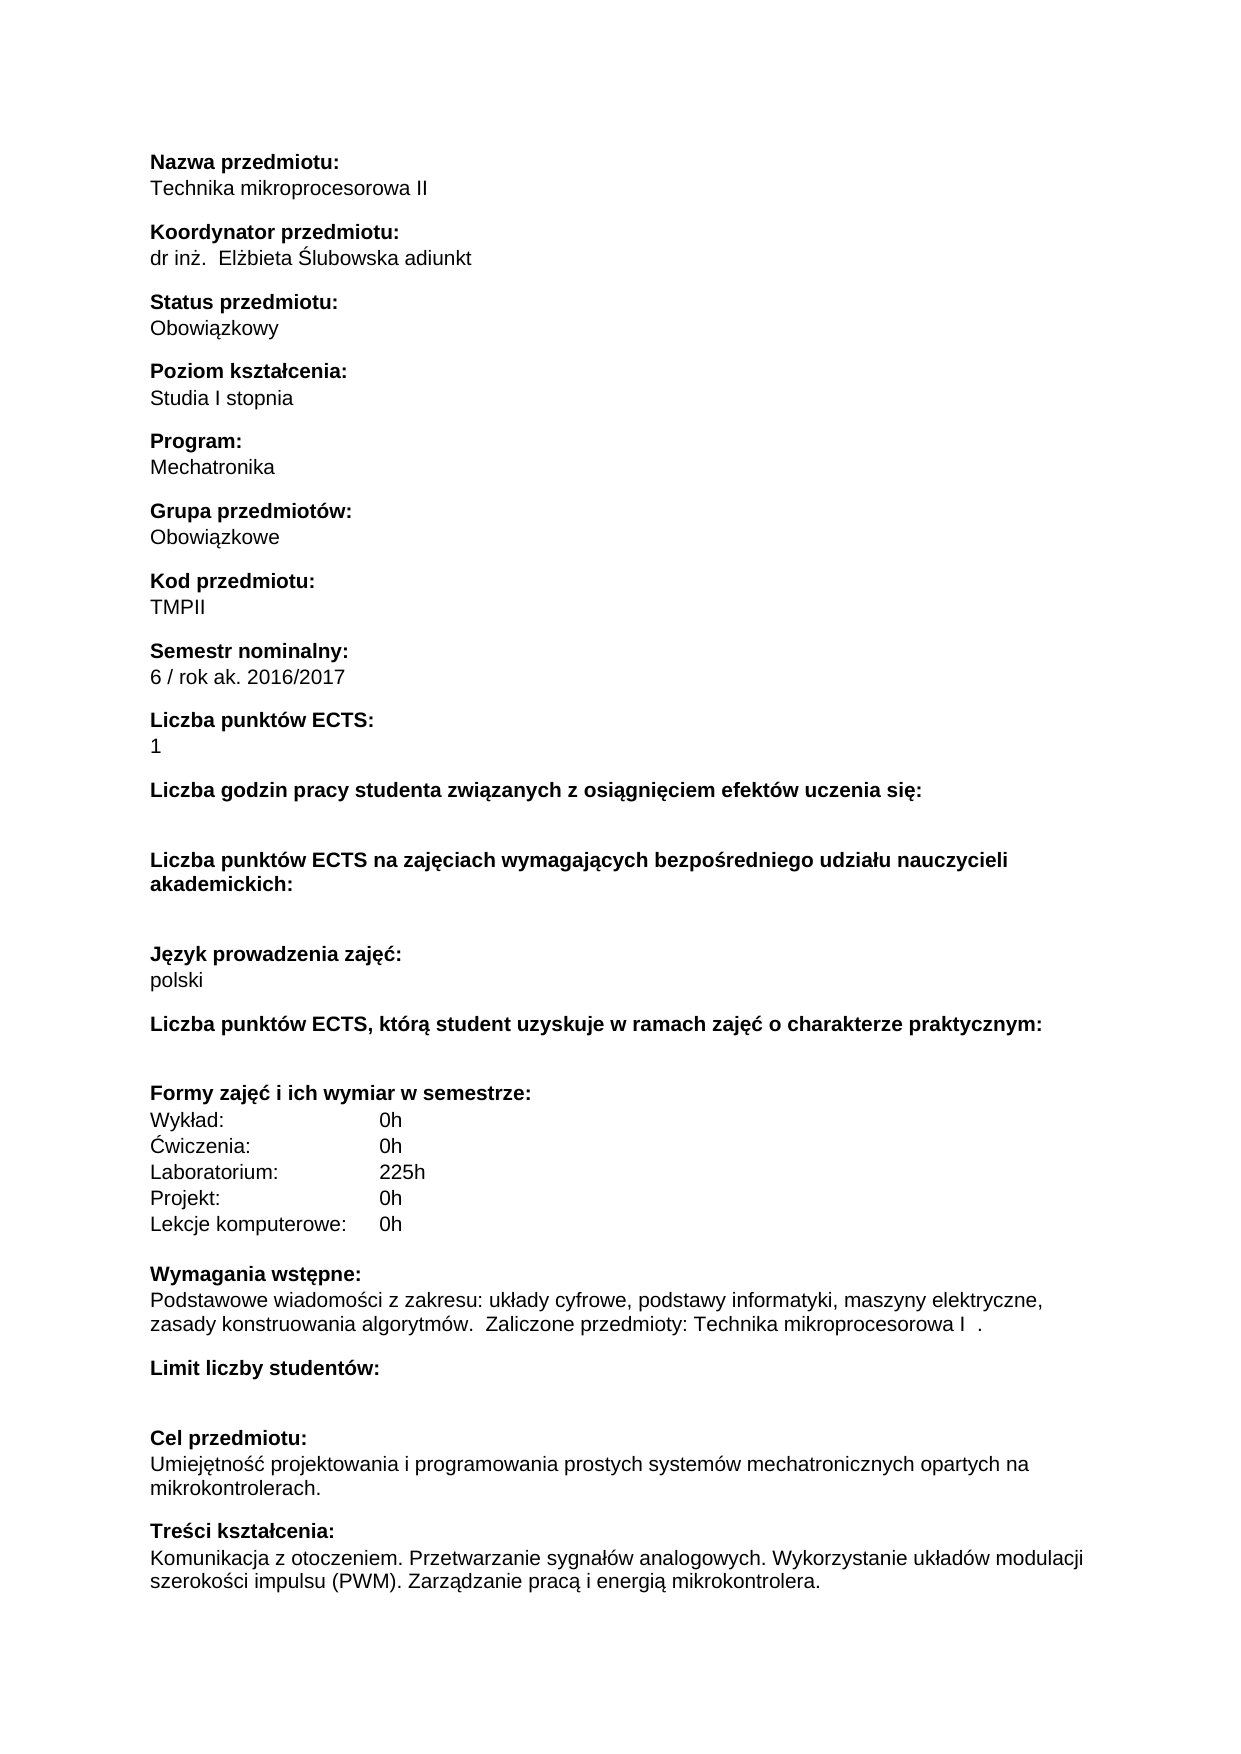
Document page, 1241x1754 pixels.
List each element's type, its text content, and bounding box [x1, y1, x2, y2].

text Limit liczby studentów: [150, 1356, 1090, 1380]
text Obowiązkowe [150, 525, 1090, 549]
text Liczba godzin pracy studenta związanych z osiągnięciem efektów uczenia się: [150, 778, 1090, 802]
text Studia I stopnia [150, 385, 1090, 409]
table_cell Laboratorium: [140, 1160, 367, 1184]
table_cell Ćwiczenia: [140, 1134, 367, 1158]
table_header Wykład: [140, 1108, 367, 1132]
text Kod przedmiotu: [150, 569, 1090, 593]
text Poziom kształcenia: [150, 359, 1090, 383]
text Cel przedmiotu: [150, 1426, 1090, 1449]
table_cell 0h [369, 1184, 597, 1210]
text Treści kształcenia: [150, 1519, 1090, 1543]
text Grupa przedmiotów: [150, 499, 1090, 523]
text TMPII [150, 595, 1090, 619]
table_cell Lekcje komputerowe: [140, 1212, 367, 1236]
text Koordynator przedmiotu: [150, 220, 1090, 244]
table_cell Projekt: [140, 1186, 367, 1210]
text Mechatronika [150, 455, 1090, 479]
text Program: [150, 429, 1090, 453]
text Formy zajęć i ich wymiar w semestrze: [150, 1081, 1090, 1105]
text Podstawowe wiadomości z zakresu: układy cyfrowe, podstawy informatyki, maszyny elektryczne, zasady konstruowania algorytmów. Zaliczone przedmioty: Technika mikroprocesorowa I . [150, 1288, 1090, 1336]
text Obowiązkowy [150, 316, 1090, 339]
text Nazwa przedmiotu: [150, 150, 1090, 174]
table_cell 225h [369, 1158, 597, 1184]
text Język prowadzenia zajęć: [150, 942, 1090, 966]
text 6 / rok ak. 2016/2017 [150, 664, 1090, 688]
text Wymagania wstępne: [150, 1262, 1090, 1286]
table_header 0h [369, 1108, 597, 1132]
text Umiejętność projektowania i programowania prostych systemów mechatronicznych opartych na mikrokontrolerach. [150, 1452, 1090, 1499]
text dr inż. Elżbieta Ślubowska adiunkt [150, 246, 1090, 270]
text Liczba punktów ECTS: [150, 708, 1090, 732]
text Liczba punktów ECTS na zajęciach wymagających bezpośredniego udziału nauczycieli akademickich: [150, 848, 1090, 896]
table_cell 0h [369, 1132, 597, 1158]
text polski [150, 968, 1090, 992]
text 1 [150, 734, 1090, 758]
table_cell 0h [369, 1210, 597, 1236]
text Technika mikroprocesorowa II [150, 176, 1090, 200]
text Komunikacja z otoczeniem. Przetwarzanie sygnałów analogowych. Wykorzystanie układów modulacji szerokości impulsu (PWM). Zarządzanie pracą i energią mikrokontrolera. [150, 1545, 1090, 1593]
text Semestr nominalny: [150, 638, 1090, 662]
text Status przedmiotu: [150, 289, 1090, 313]
text Liczba punktów ECTS, którą student uzyskuje w ramach zajęć o charakterze praktycznym: [150, 1011, 1090, 1035]
